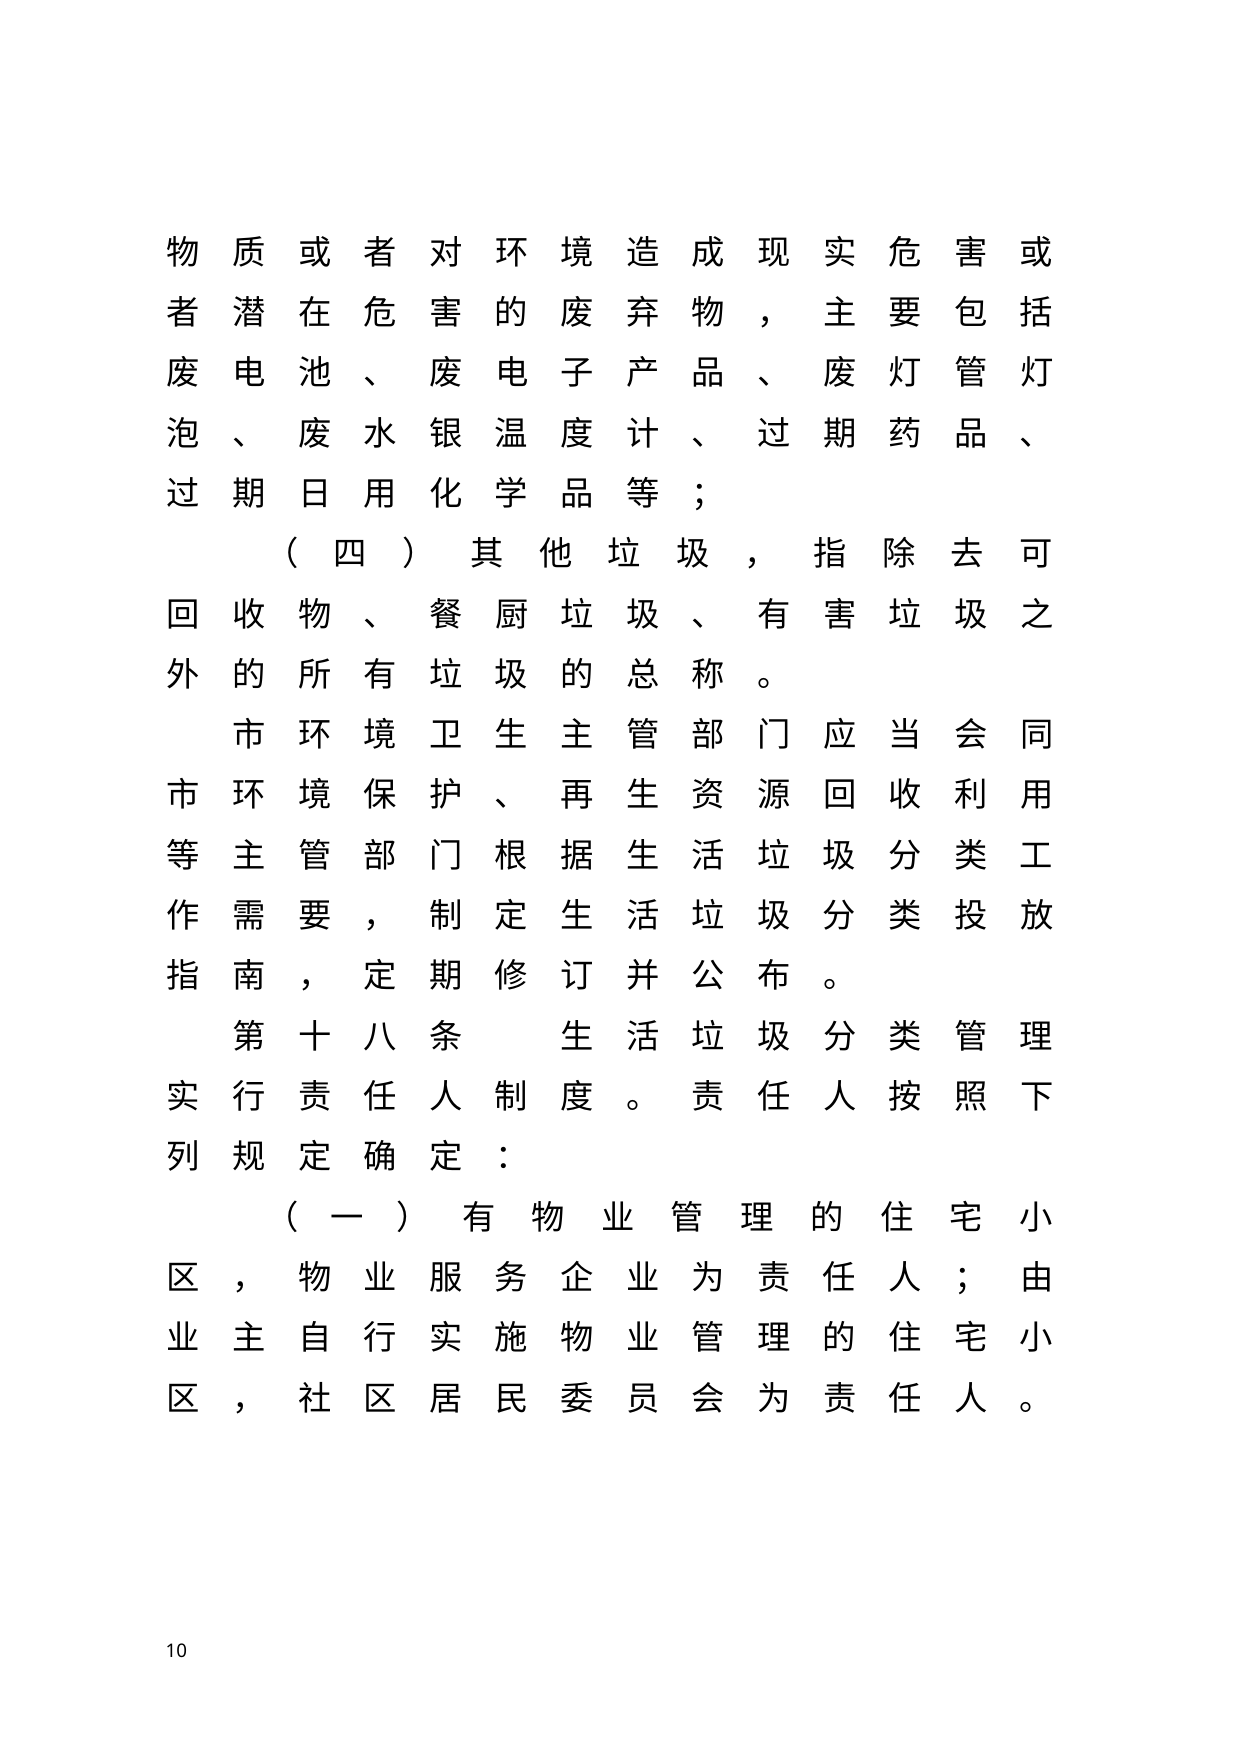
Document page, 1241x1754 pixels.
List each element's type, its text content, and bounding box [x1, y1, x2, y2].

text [167, 219, 1085, 521]
text （四）其他垃圾，指除去可回收物、餐厨垃圾、有害垃圾之外的所有垃圾的总称。 [167, 521, 1085, 702]
list 有物业管理的住宅小区，物业服务企业为责任人；由业主自行实施物业管理的住宅小区，社区居民委员会为责任人。 [167, 1184, 1085, 1426]
text 第十八条 生活垃圾分类管理实行责任人制度。责任人按照下列规定确定： [167, 1003, 1085, 1184]
text 市环境卫生主管部门应当会同市环境保护、再生资源回收利用等主管部门根据生活垃圾分类工作需要，制定生活垃圾分类投放指南，定期修订并公布。 [167, 702, 1085, 1003]
